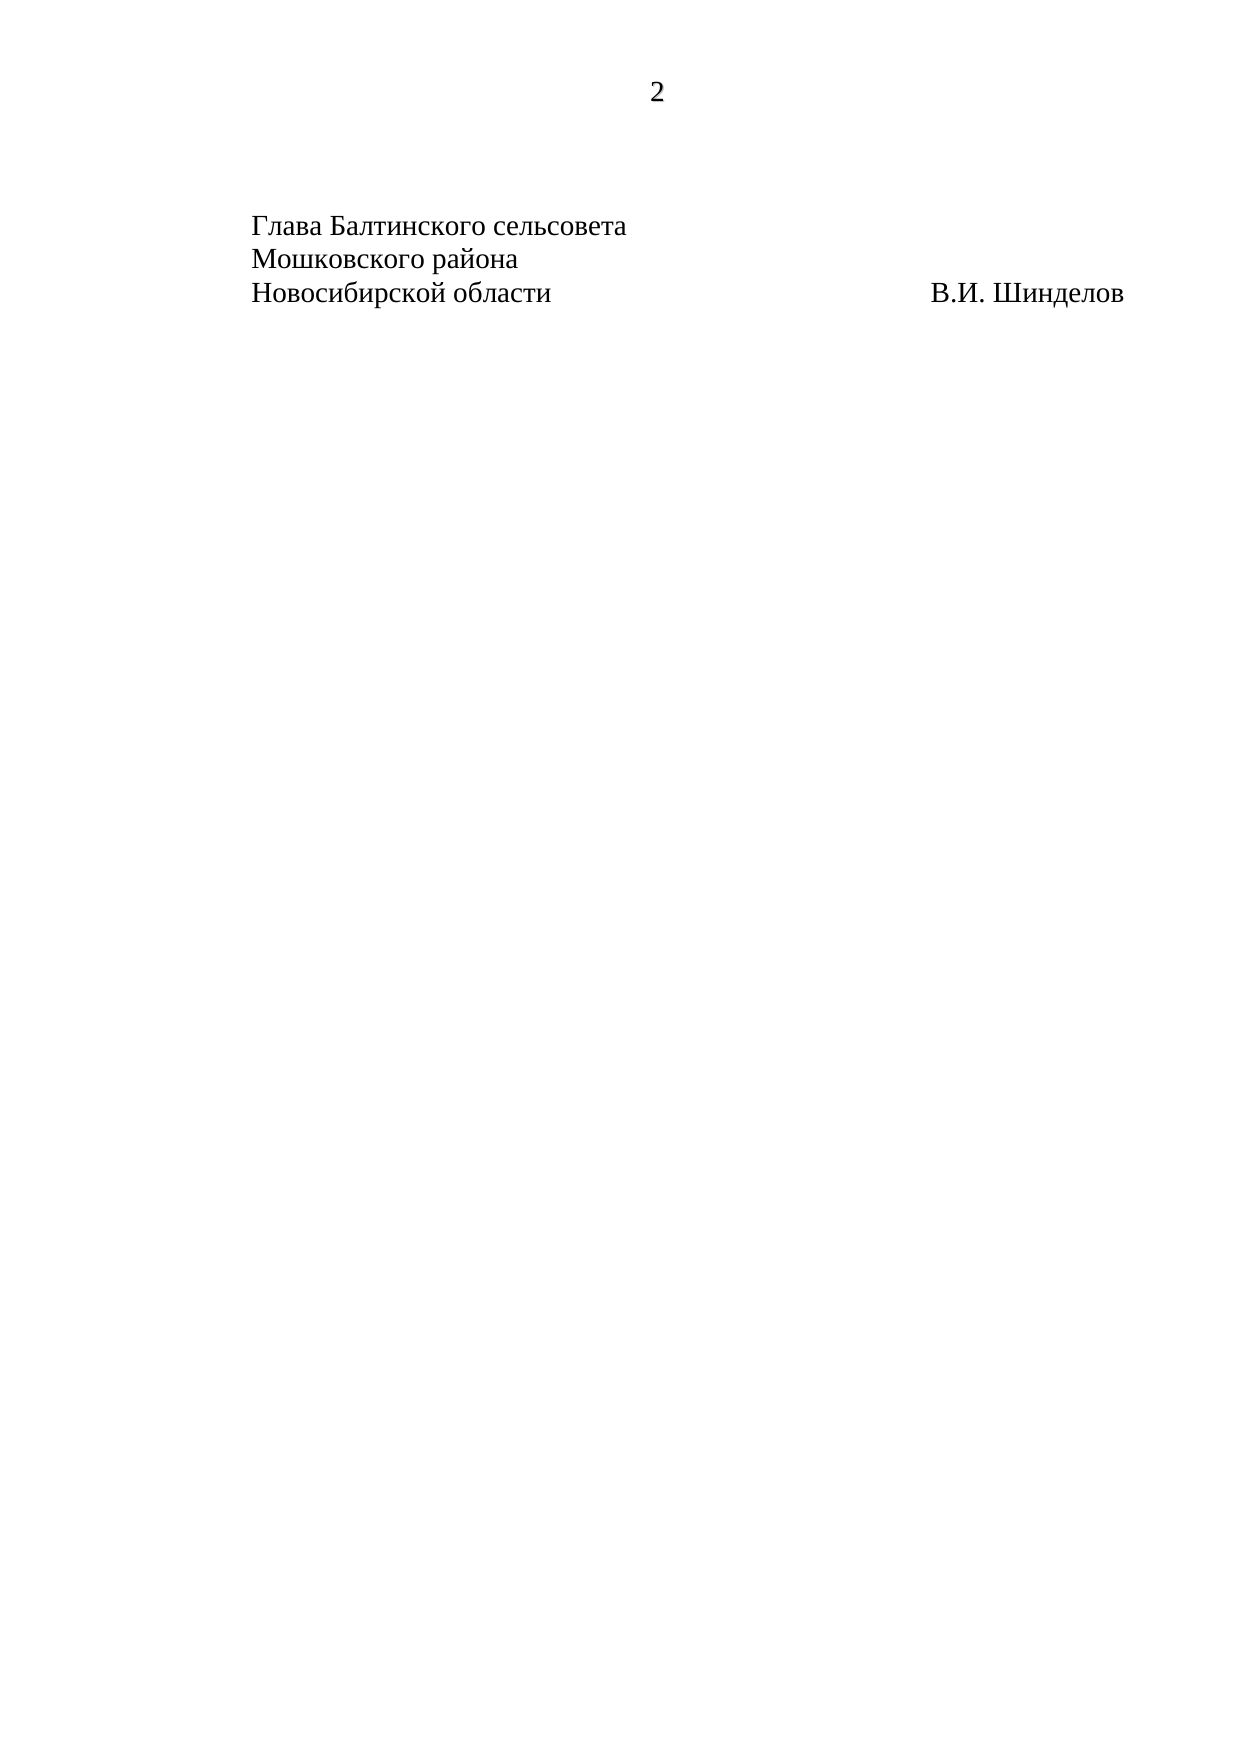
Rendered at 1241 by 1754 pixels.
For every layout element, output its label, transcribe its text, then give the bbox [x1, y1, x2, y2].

text Мошковского района [148, 242, 1167, 275]
text Новосибирской области В.И. Шинделов [148, 275, 1167, 309]
text Глава Балтинского сельсовета [148, 208, 1167, 242]
